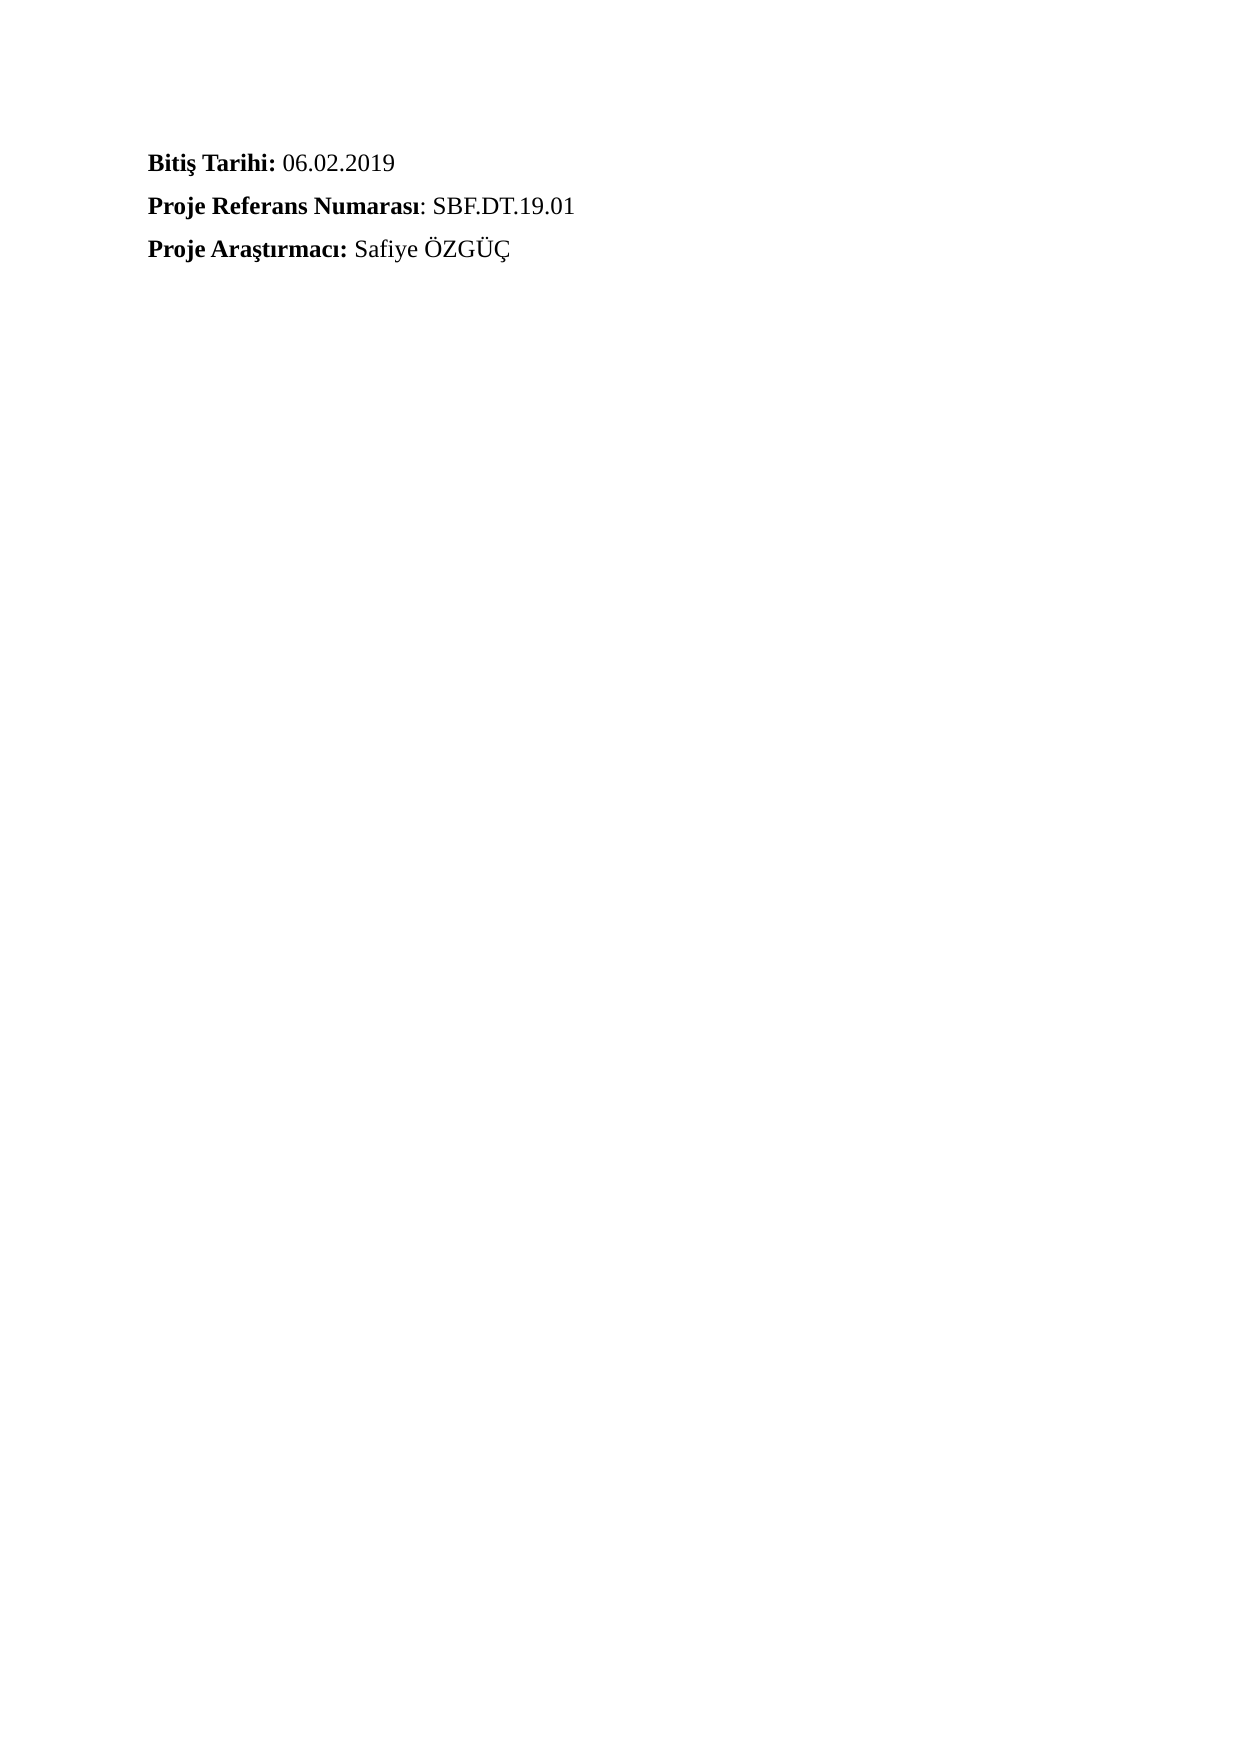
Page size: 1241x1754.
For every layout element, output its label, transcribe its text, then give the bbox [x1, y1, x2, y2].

text Bitiş Tarihi: 06.02.2019 [148, 148, 1093, 176]
text Proje Referans Numarası: SBF.DT.19.01 [148, 191, 1093, 219]
text Proje Araştırmacı: Safiye ÖZGÜÇ [148, 234, 1093, 263]
